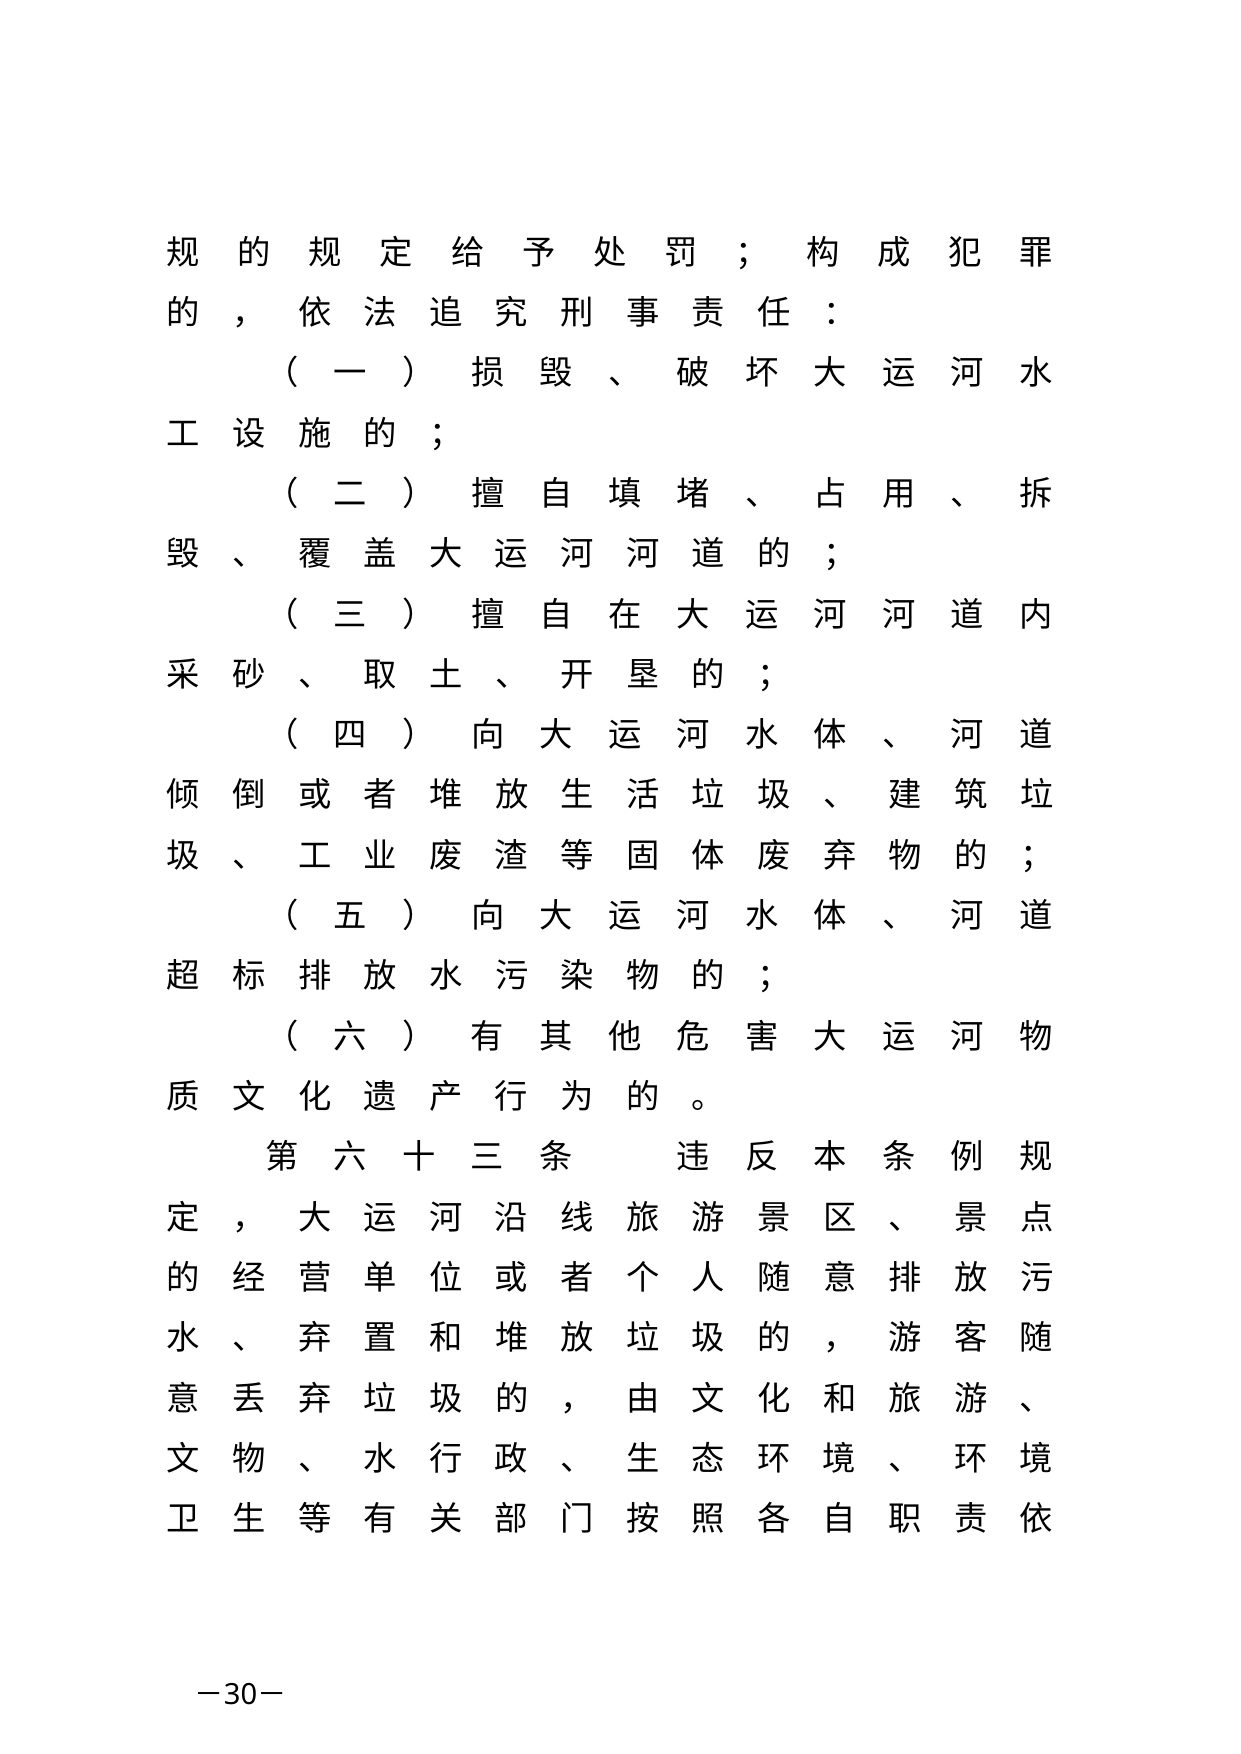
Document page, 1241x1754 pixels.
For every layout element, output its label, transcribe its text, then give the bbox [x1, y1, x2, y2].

text （三）擅自在大运河河道内采砂、取土、开垦的； [167, 581, 1085, 702]
text （五）向大运河水体、河道超标排放水污染物的； [167, 883, 1085, 1003]
text （六）有其他危害大运河物质文化遗产行为的。 [167, 1003, 1085, 1124]
text （四）向大运河水体、河道倾倒或者堆放生活垃圾、建筑垃圾、工业废渣等固体废弃物的； [167, 702, 1085, 883]
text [167, 219, 1085, 340]
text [167, 1124, 1085, 1546]
text （一）损毁、破坏大运河水工设施的； [167, 340, 1085, 461]
text （二）擅自填堵、占用、拆毁、覆盖大运河河道的； [167, 461, 1085, 581]
